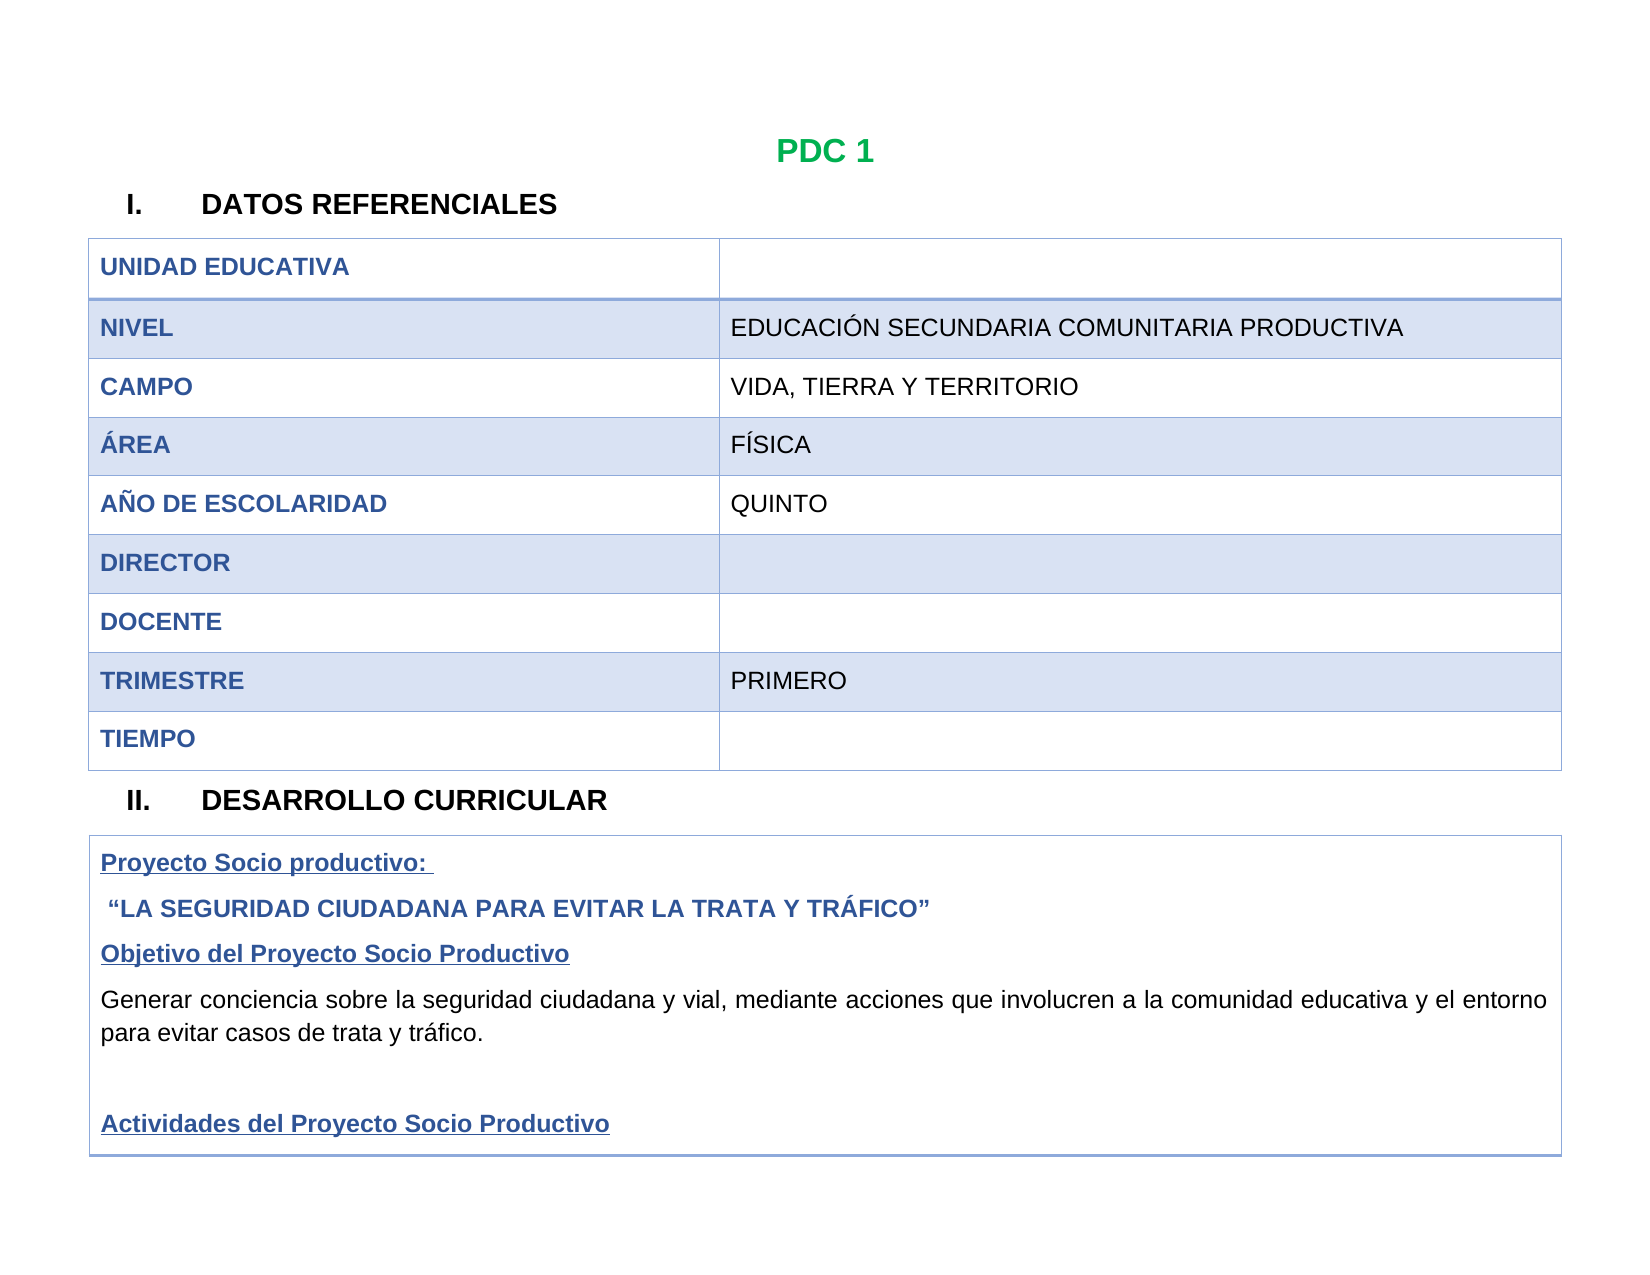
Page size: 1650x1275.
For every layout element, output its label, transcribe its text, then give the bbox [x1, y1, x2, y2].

table_cell FÍSICA [720, 418, 1561, 475]
table_cell AÑO DE ESCOLARIDAD [89, 476, 719, 534]
table_header [720, 239, 1561, 297]
table_cell DOCENTE [89, 594, 719, 652]
text PDC 1 [89, 131, 1561, 169]
table_cell ÁREA [89, 418, 719, 475]
table_cell NIVEL [89, 301, 719, 358]
table_cell EDUCACIÓN SECUNDARIA COMUNITARIA PRODUCTIVA [720, 301, 1561, 358]
table_cell VIDA, TIERRA Y TERRITORIO [720, 359, 1561, 417]
table_cell PRIMERO [720, 653, 1561, 711]
table_cell [720, 535, 1561, 593]
list DESARROLLO CURRICULAR [126, 783, 1561, 817]
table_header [90, 836, 1561, 1154]
table_cell QUINTO [720, 476, 1561, 534]
table_cell TRIMESTRE [89, 653, 719, 711]
list DATOS REFERENCIALES [126, 187, 1561, 221]
table_cell [720, 594, 1561, 652]
table_header UNIDAD EDUCATIVA [89, 239, 719, 297]
table_cell DIRECTOR [89, 535, 719, 593]
table_cell TIEMPO [89, 712, 719, 770]
table_cell [720, 712, 1561, 770]
table_cell CAMPO [89, 359, 719, 417]
